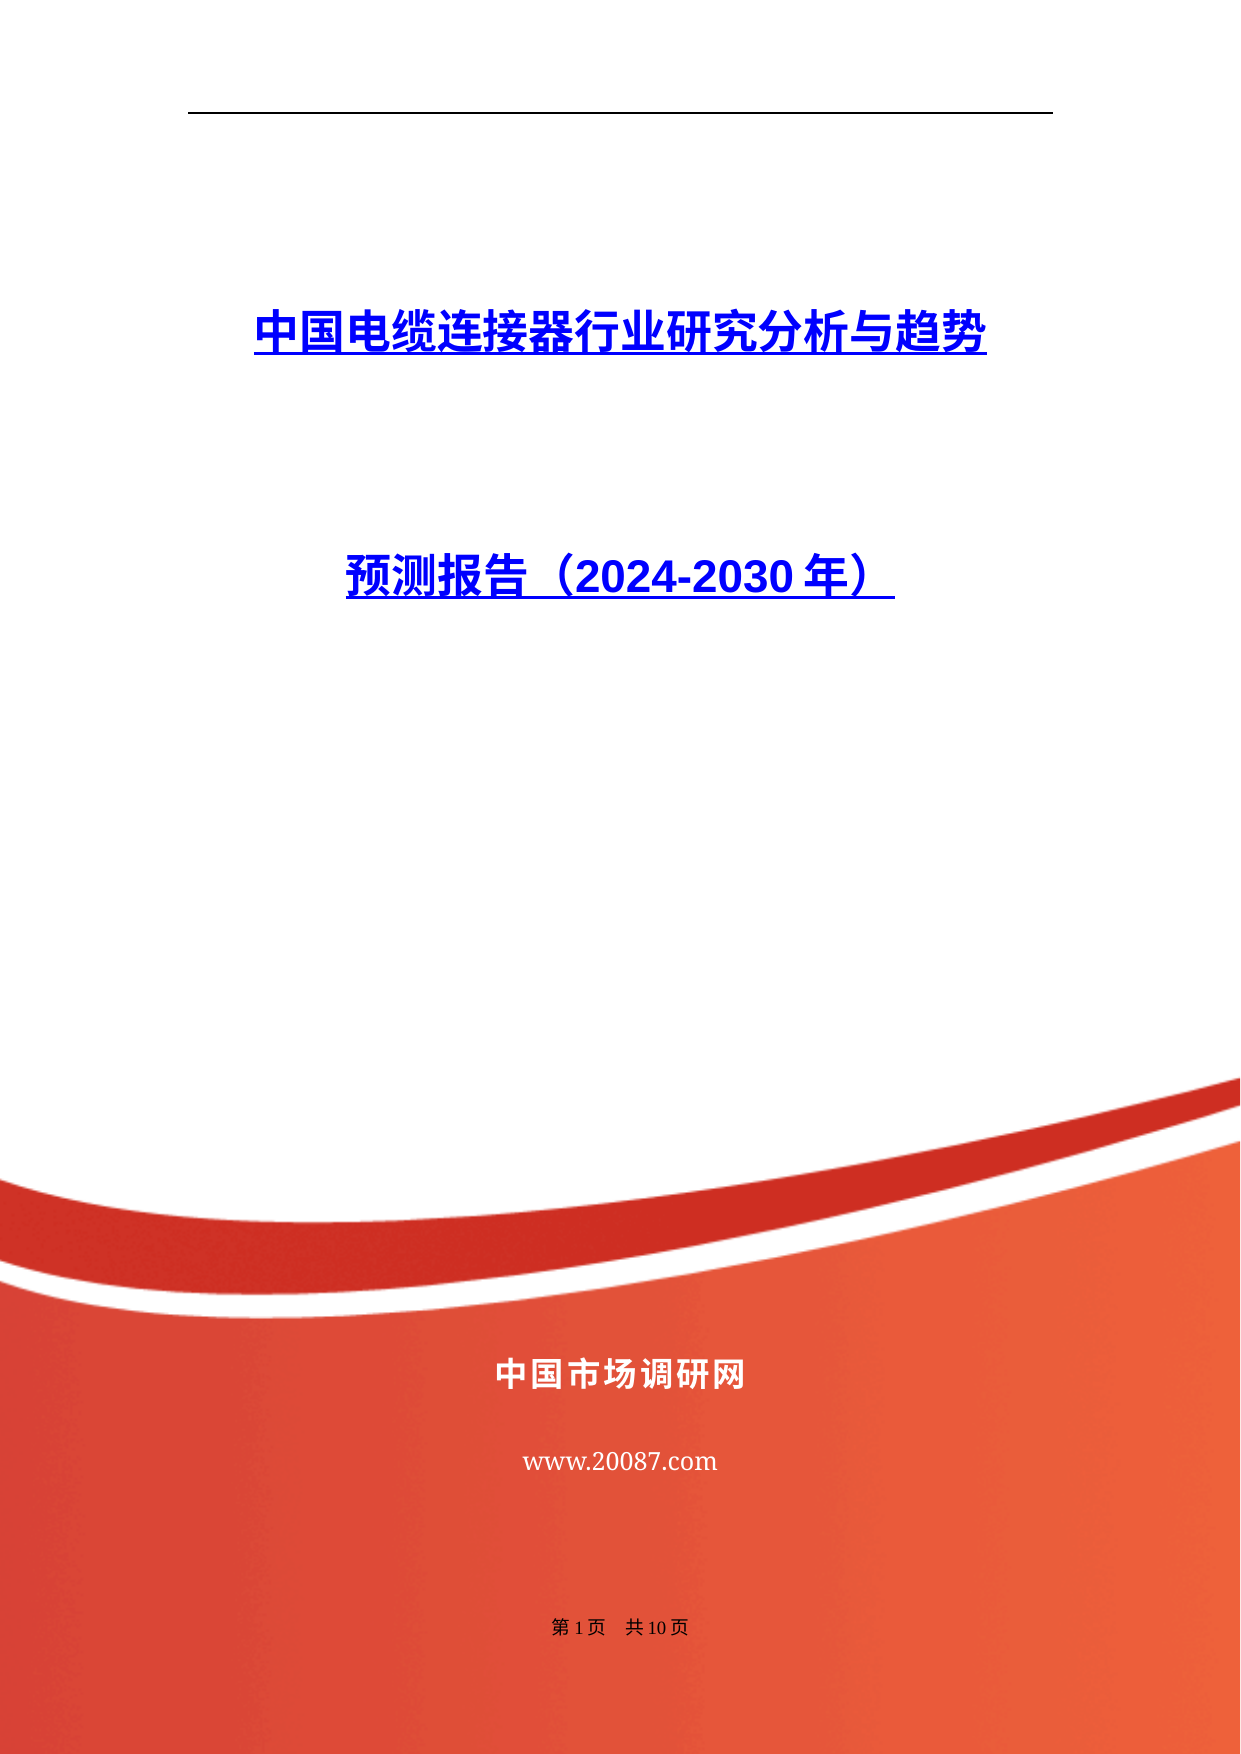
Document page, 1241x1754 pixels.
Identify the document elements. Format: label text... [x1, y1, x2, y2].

text www.20087.com [187, 1428, 1053, 1493]
table_header 中国电缆连接器行业研究分析与趋势预测报告（2024-2030年） [188, 207, 1053, 773]
picture [0, 1006, 1241, 1754]
subtitle 中国市场调研网 [187, 1339, 1053, 1404]
